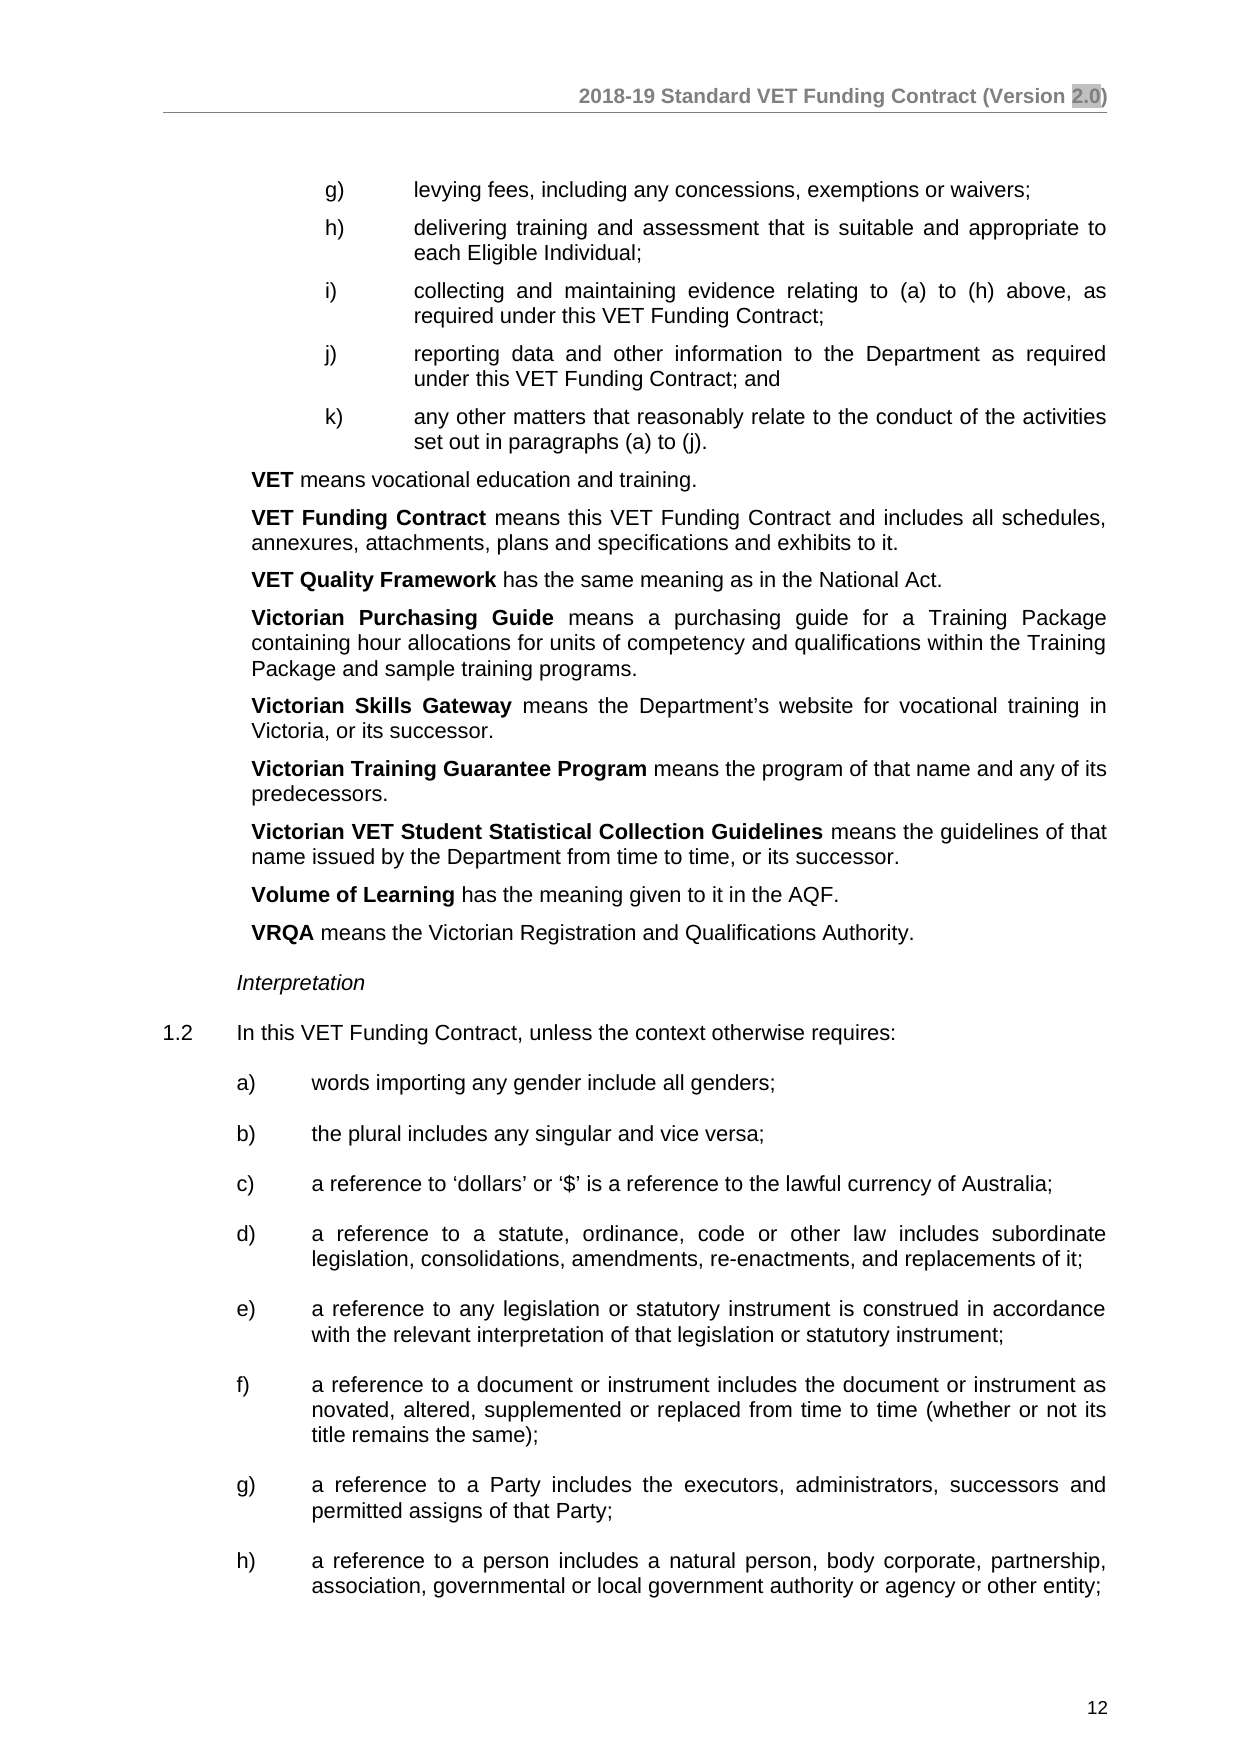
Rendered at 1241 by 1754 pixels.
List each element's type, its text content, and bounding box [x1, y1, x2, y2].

list a reference to a document or instrument includes the document or instrument as novated, altered, supplemented or replaced from time to time (whether or not its title remains the same); [236, 1372, 1107, 1447]
list a reference to a statute, ordinance, code or other law includes subordinate legislation, consolidations, amendments, re-enactments, and replacements of it; [236, 1221, 1107, 1271]
list a reference to a person includes a natural person, body corporate, partnership, association, governmental or local government authority or agency or other entity; [236, 1548, 1107, 1598]
subtitle levying fees, including any concessions, exemptions or waivers; [325, 177, 1107, 202]
list a reference to ‘dollars’ or ‘$’ is a reference to the lawful currency of Australia; [236, 1171, 1107, 1196]
text Victorian Training Guarantee Program means the program of that name and any of its predecessors. [251, 756, 1107, 806]
subtitle delivering training and assessment that is suitable and appropriate to each Eligible Individual; [325, 215, 1107, 265]
subtitle collecting and maintaining evidence relating to (a) to (h) above, as required under this VET Funding Contract; [325, 278, 1107, 328]
text VRQA means the Victorian Registration and Qualifications Authority. [251, 919, 1107, 945]
list the plural includes any singular and vice versa; [236, 1120, 1107, 1146]
list words importing any gender include all genders; [236, 1070, 1107, 1095]
subtitle any other matters that reasonably relate to the conduct of the activities set out in paragraphs (a) to (j). [325, 404, 1107, 454]
text VET Funding Contract means this VET Funding Contract and includes all schedules, annexures, attachments, plans and specifications and exhibits to it. [251, 504, 1107, 555]
text Victorian VET Student Statistical Collection Guidelines means the guidelines of that name issued by the Department from time to time, or its successor. [251, 819, 1107, 869]
subtitle Interpretation [236, 970, 1107, 995]
text VET means vocational education and training. [251, 467, 1107, 492]
list a reference to any legislation or statutory instrument is construed in accordance with the relevant interpretation of that legislation or statutory instrument; [236, 1296, 1107, 1347]
subtitle reporting data and other information to the Department as required under this VET Funding Contract; and [325, 341, 1107, 391]
text Victorian Purchasing Guide means a purchasing guide for a Training Package containing hour allocations for units of competency and qualifications within the Training Package and sample training programs. [251, 605, 1107, 681]
text Volume of Learning has the meaning given to it in the AQF. [251, 882, 1107, 907]
list a reference to a Party includes the executors, administrators, successors and permitted assigns of that Party; [236, 1472, 1107, 1523]
list In this VET Funding Contract, unless the context otherwise requires: [162, 1020, 1107, 1045]
text Victorian Skills Gateway means the Department’s website for vocational training in Victoria, or its successor. [251, 693, 1107, 743]
text VET Quality Framework has the same meaning as in the National Act. [251, 567, 1107, 592]
